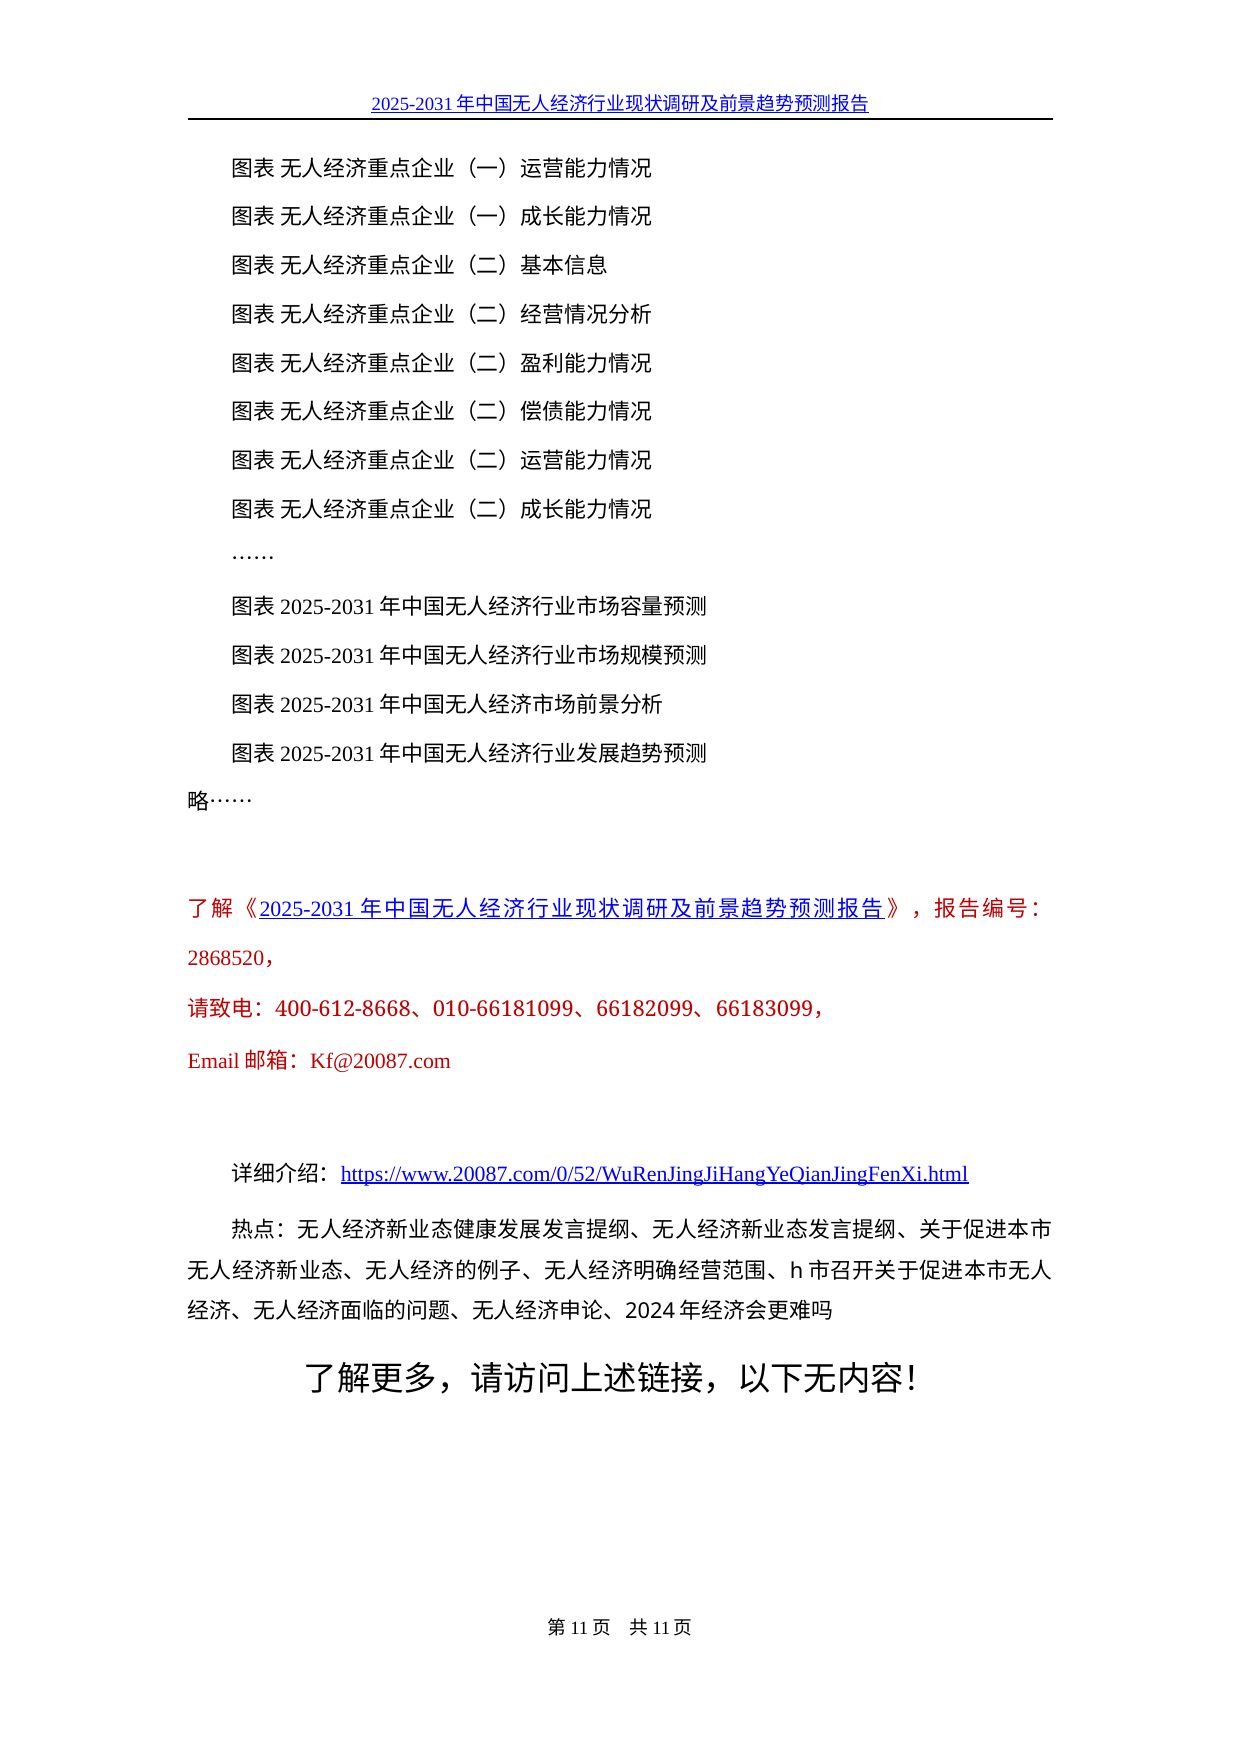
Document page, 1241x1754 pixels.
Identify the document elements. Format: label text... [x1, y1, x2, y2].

title 了解更多，请访问上述链接，以下无内容！ [187, 1343, 1053, 1408]
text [187, 150, 1053, 816]
text 请致电：400-612-8668、010-66181099、66182099、66183099， [187, 991, 1053, 1023]
text 详细介绍：https://www.20087.com/0/52/WuRenJingJiHangYeQianJingFenXi.html [187, 1155, 1053, 1188]
text 了解《2025-2031年中国无人经济行业现状调研及前景趋势预测报告》，报告编号：2868520， [187, 890, 1053, 972]
text Email邮箱：Kf@20087.com [187, 1042, 1053, 1075]
text 热点：无人经济新业态健康发展发言提纲、无人经济新业态发言提纲、关于促进本市无人经济新业态、无人经济的例子、无人经济明确经营范围、h市召开关于促进本市无人经济、无人经济面临的问题、无人经济申论、2024年经济会更难吗 [187, 1212, 1053, 1326]
